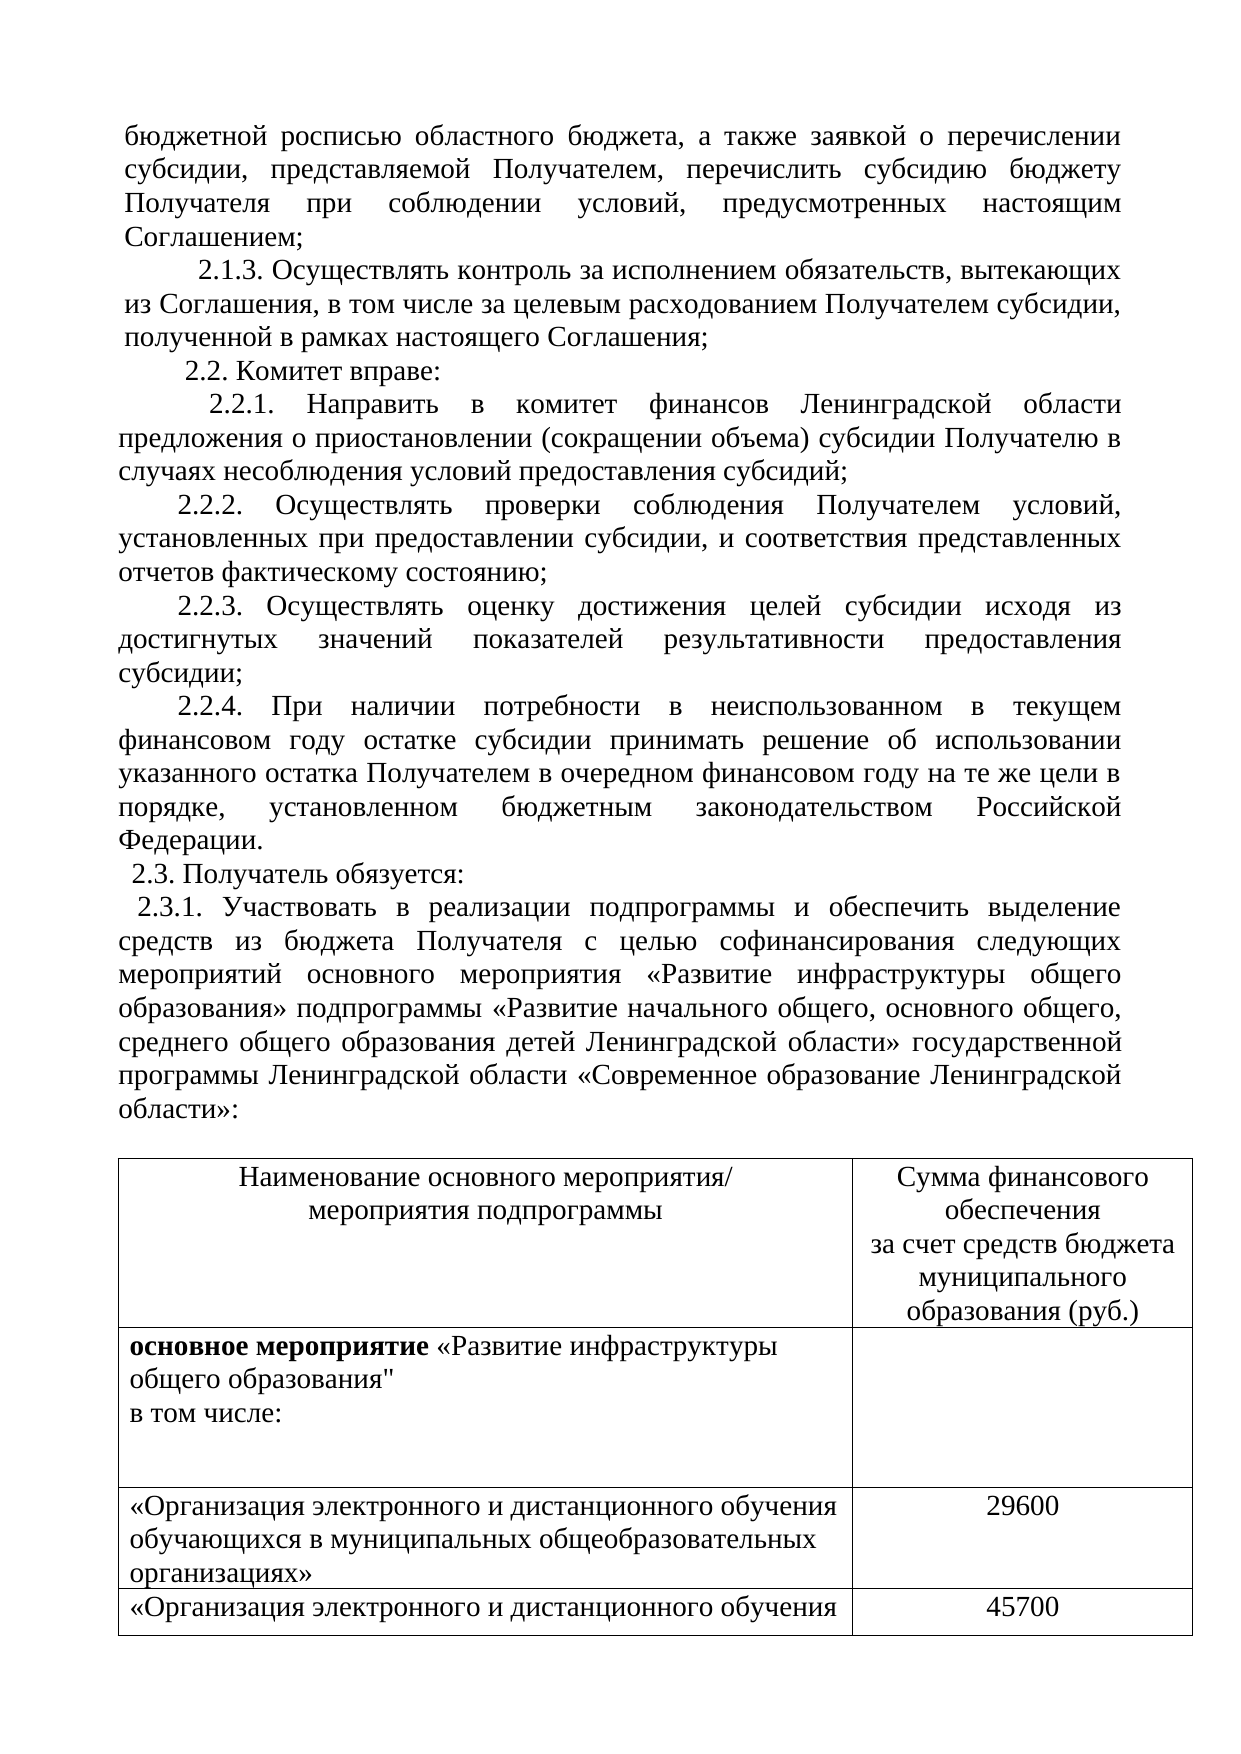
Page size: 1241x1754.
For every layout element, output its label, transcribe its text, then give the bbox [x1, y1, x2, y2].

table_cell 45700 [853, 1589, 1192, 1635]
text 2.1.3. Осуществлять контроль за исполнением обязательств, вытекающих из Соглашения, в том числе за целевым расходованием Получателем субсидии, полученной в рамках настоящего Соглашения; [124, 252, 1122, 353]
table_cell основное мероприятие «Развитие инфраструктуры общего образования" в том числе: [119, 1328, 852, 1487]
table_cell 29600 [853, 1488, 1192, 1588]
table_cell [119, 1589, 852, 1635]
text 2.2.4. При наличии потребности в неиспользованном в текущем финансовом году остатке субсидии принимать решение об использовании указанного остатка Получателем в очередном финансовом году на те же цели в порядке, установленном бюджетным законодательством Российской Федерации. [118, 688, 1122, 856]
table_header Наименование основного мероприятия/ мероприятия подпрограммы [119, 1159, 852, 1327]
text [124, 118, 1122, 252]
table_cell «Организация электронного и дистанционного обучения обучающихся в муниципальных общеобразовательных организациях» [119, 1488, 852, 1588]
text 2.2.3. Осуществлять оценку достижения целей субсидии исходя из достигнутых значений показателей результативности предоставления субсидии; [118, 588, 1122, 688]
text 2.2.2. Осуществлять проверки соблюдения Получателем условий, установленных при предоставлении субсидии, и соответствия представленных отчетов фактическому состоянию; [118, 487, 1122, 588]
text 2.2.1. Направить в комитет финансов Ленинградской области предложения о приостановлении (сокращении объема) субсидии Получателю в случаях несоблюдения условий предоставления субсидий; [118, 386, 1122, 487]
text 2.3.1. Участвовать в реализации подпрограммы и обеспечить выделение средств из бюджета Получателя с целью софинансирования следующих мероприятий основного мероприятия «Развитие инфраструктуры общего образования» подпрограммы «Развитие начального общего, основного общего, среднего общего образования детей Ленинградской области» государственной программы Ленинградской области «Современное образование Ленинградской области»: [118, 889, 1122, 1124]
text 2.3. Получатель обязуется: [124, 856, 1122, 889]
table_cell [853, 1328, 1192, 1487]
table_header Сумма финансового обеспечения за счет средств бюджета муниципального образования (руб.) [853, 1159, 1192, 1327]
text 2.2. Комитет вправе: [118, 353, 1122, 386]
